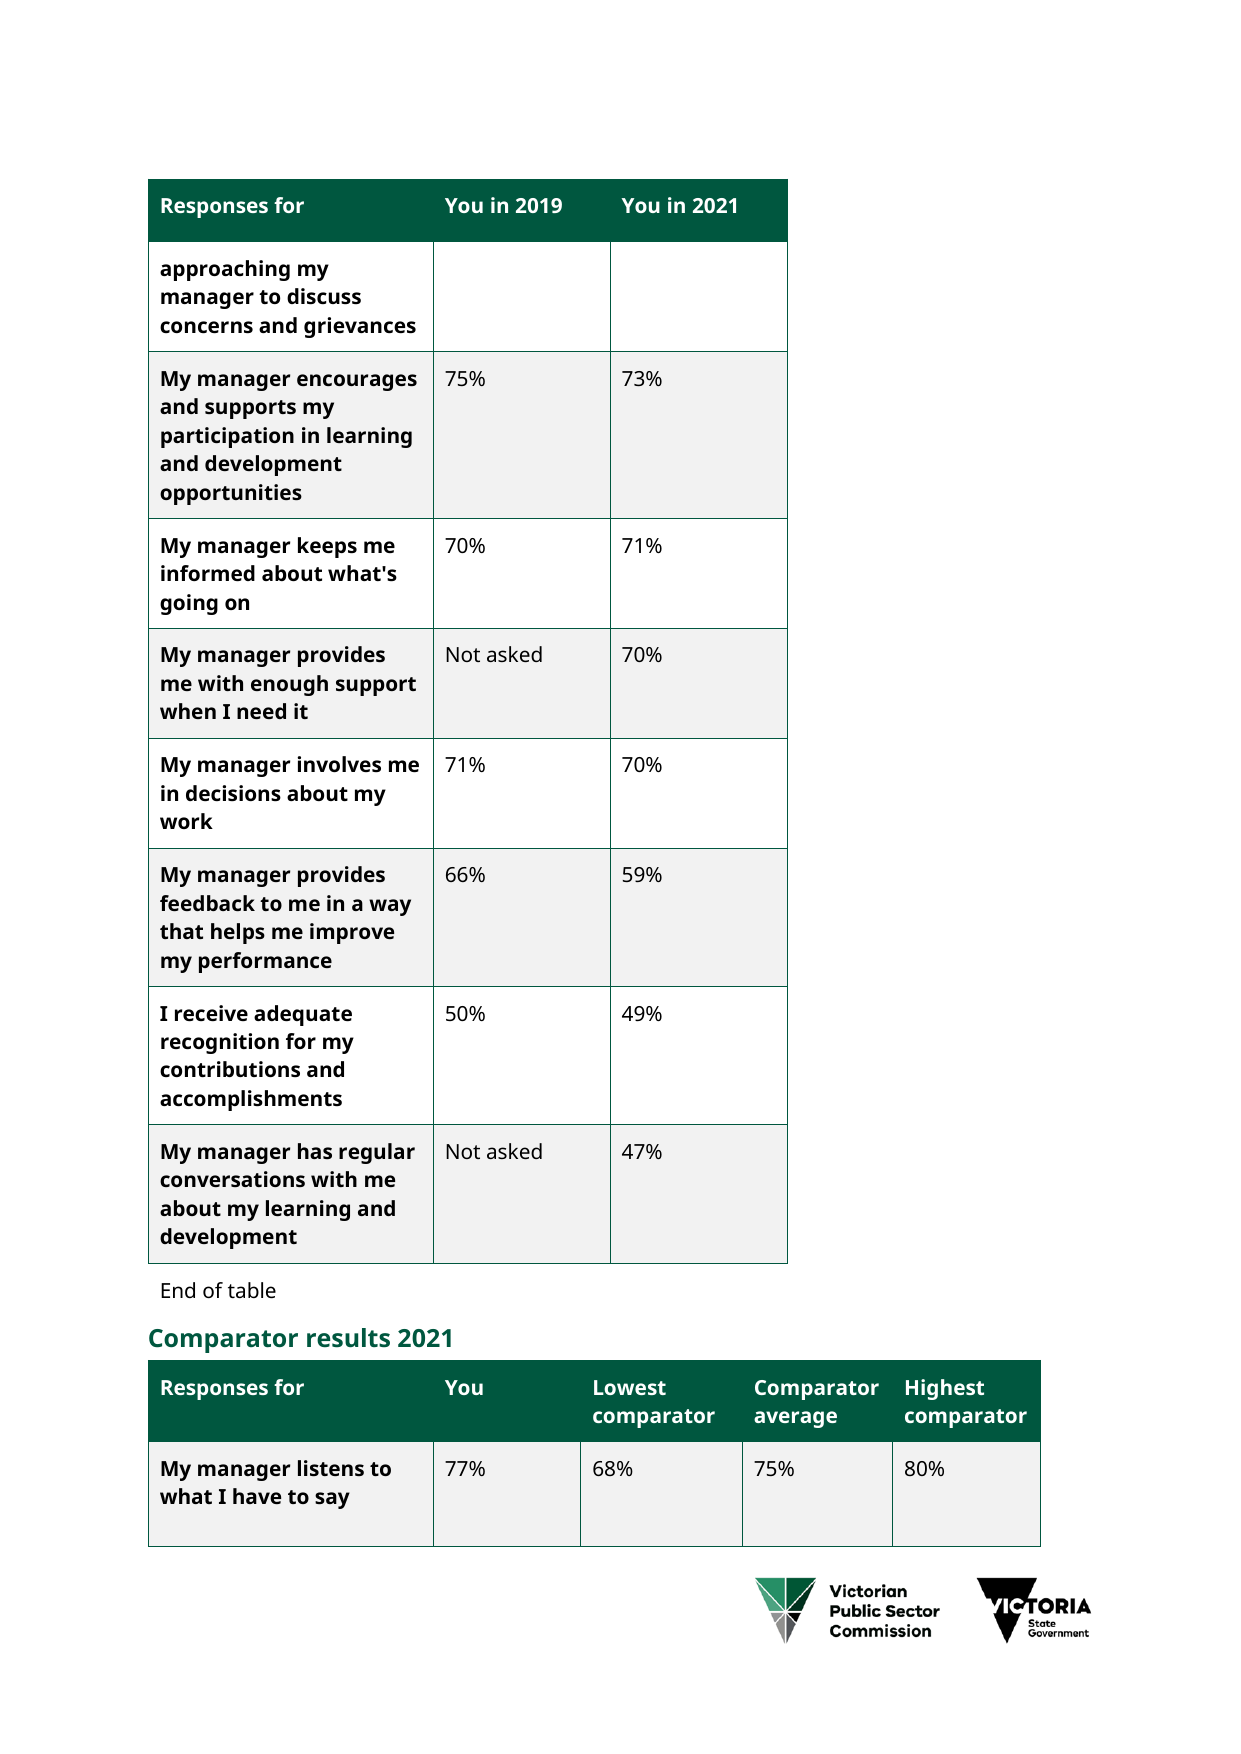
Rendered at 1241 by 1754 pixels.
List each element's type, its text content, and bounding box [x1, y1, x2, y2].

picture [754, 1577, 1093, 1645]
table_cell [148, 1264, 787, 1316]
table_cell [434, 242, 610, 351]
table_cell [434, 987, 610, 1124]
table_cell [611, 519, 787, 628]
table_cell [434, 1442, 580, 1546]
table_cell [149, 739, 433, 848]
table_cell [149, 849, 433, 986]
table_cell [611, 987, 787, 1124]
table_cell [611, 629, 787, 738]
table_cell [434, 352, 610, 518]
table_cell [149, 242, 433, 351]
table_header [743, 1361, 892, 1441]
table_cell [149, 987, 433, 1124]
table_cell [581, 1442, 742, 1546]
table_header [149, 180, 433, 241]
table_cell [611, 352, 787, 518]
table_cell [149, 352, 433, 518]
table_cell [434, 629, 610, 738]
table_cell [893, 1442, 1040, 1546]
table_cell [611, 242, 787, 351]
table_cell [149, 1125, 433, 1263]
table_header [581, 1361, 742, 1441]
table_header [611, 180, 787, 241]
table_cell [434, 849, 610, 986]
subtitle Comparator results 2021 [148, 1321, 1092, 1355]
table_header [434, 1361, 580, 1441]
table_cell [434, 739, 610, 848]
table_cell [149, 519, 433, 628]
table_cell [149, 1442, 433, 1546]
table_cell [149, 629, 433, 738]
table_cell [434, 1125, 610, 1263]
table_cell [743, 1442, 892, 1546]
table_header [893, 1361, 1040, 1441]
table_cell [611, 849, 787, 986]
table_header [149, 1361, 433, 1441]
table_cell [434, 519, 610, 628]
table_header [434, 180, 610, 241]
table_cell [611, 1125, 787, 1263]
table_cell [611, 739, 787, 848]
